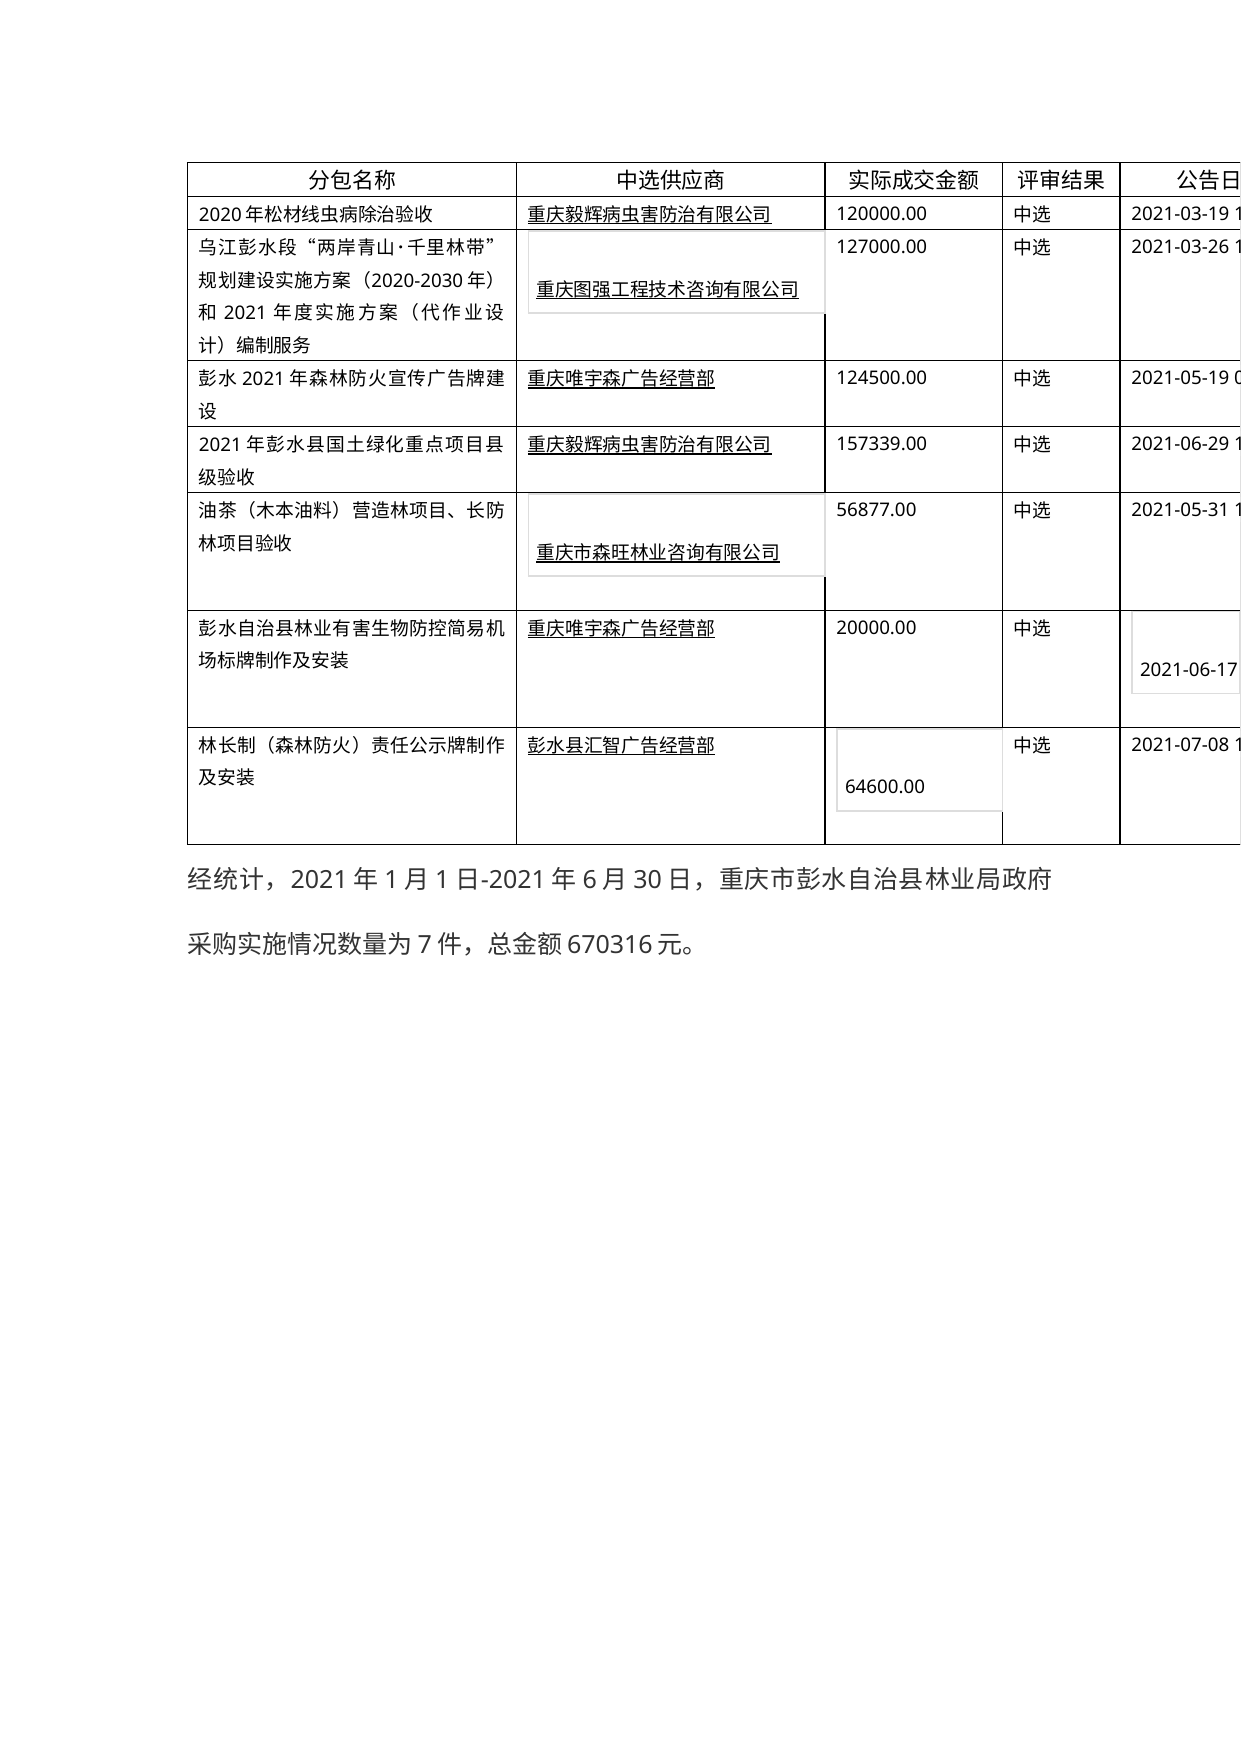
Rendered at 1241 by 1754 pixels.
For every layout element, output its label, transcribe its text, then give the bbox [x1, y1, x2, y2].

table_header 分包名称 [188, 163, 516, 196]
table_cell 彭水县汇智广告经营部 [517, 728, 824, 844]
table_cell 重庆唯宇森广告经营部 [517, 361, 824, 426]
table_cell 2020年松材线虫病除治验收 [188, 197, 516, 229]
table_cell 中选 [1003, 197, 1119, 229]
table_cell 中选 [1003, 611, 1119, 727]
table_cell 56877.00 [826, 493, 1002, 609]
table_cell 2021-03-19 12:03 [1121, 197, 1240, 229]
table_cell 重庆唯宇森广告经营部 [517, 611, 824, 727]
table_cell 重庆毅辉病虫害防治有限公司 [517, 427, 824, 492]
table_cell 124500.00 [826, 361, 1002, 426]
table_cell 中选 [1003, 361, 1119, 426]
table_cell 中选 [1003, 728, 1119, 844]
table_cell [826, 728, 1002, 844]
table_header 公告日期 [1121, 163, 1240, 196]
table_cell 2021-07-08 11:58 [1121, 728, 1240, 844]
table_cell 2021-06-29 11:40 [1121, 427, 1240, 492]
table_cell 127000.00 [826, 230, 1002, 360]
table_cell 2021-03-26 11:50 [1121, 230, 1240, 360]
table_cell 油茶（木本油料）营造林项目、长防林项目验收 [188, 493, 516, 609]
table_cell [517, 230, 824, 360]
table_cell 2021-05-31 16:36 [1121, 493, 1240, 609]
table_cell 彭水2021年森林防火宣传广告牌建设 [188, 361, 516, 426]
table_header 评审结果 [1003, 163, 1119, 196]
table_cell 林长制（森林防火）责任公示牌制作及安装 [188, 728, 516, 844]
table_cell 彭水自治县林业有害生物防控简易机场标牌制作及安装 [188, 611, 516, 727]
table_cell 中选 [1003, 493, 1119, 609]
text 经统计，2021年1月1日-2021年6月30日，重庆市彭水自治县林业局政府采购实施情况数量为7件，总金额670316元。 [187, 845, 1053, 975]
table_cell 乌江彭水段“两岸青山･千里林带”规划建设实施方案（2020-2030年）和2021年度实施方案（代作业设计）编制服务 [188, 230, 516, 360]
table_cell 重庆毅辉病虫害防治有限公司 [517, 197, 824, 229]
table_header 中选供应商 [517, 163, 824, 196]
table_cell [517, 493, 824, 609]
table_cell 157339.00 [826, 427, 1002, 492]
table_cell 中选 [1003, 230, 1119, 360]
table_header 实际成交金额 [826, 163, 1002, 196]
table_cell 20000.00 [826, 611, 1002, 727]
table_cell 中选 [1003, 427, 1119, 492]
table_cell 120000.00 [826, 197, 1002, 229]
table_cell [1121, 611, 1240, 727]
table_cell 2021年彭水县国土绿化重点项目县级验收 [188, 427, 516, 492]
table_cell 2021-05-19 09:46 [1121, 361, 1240, 426]
